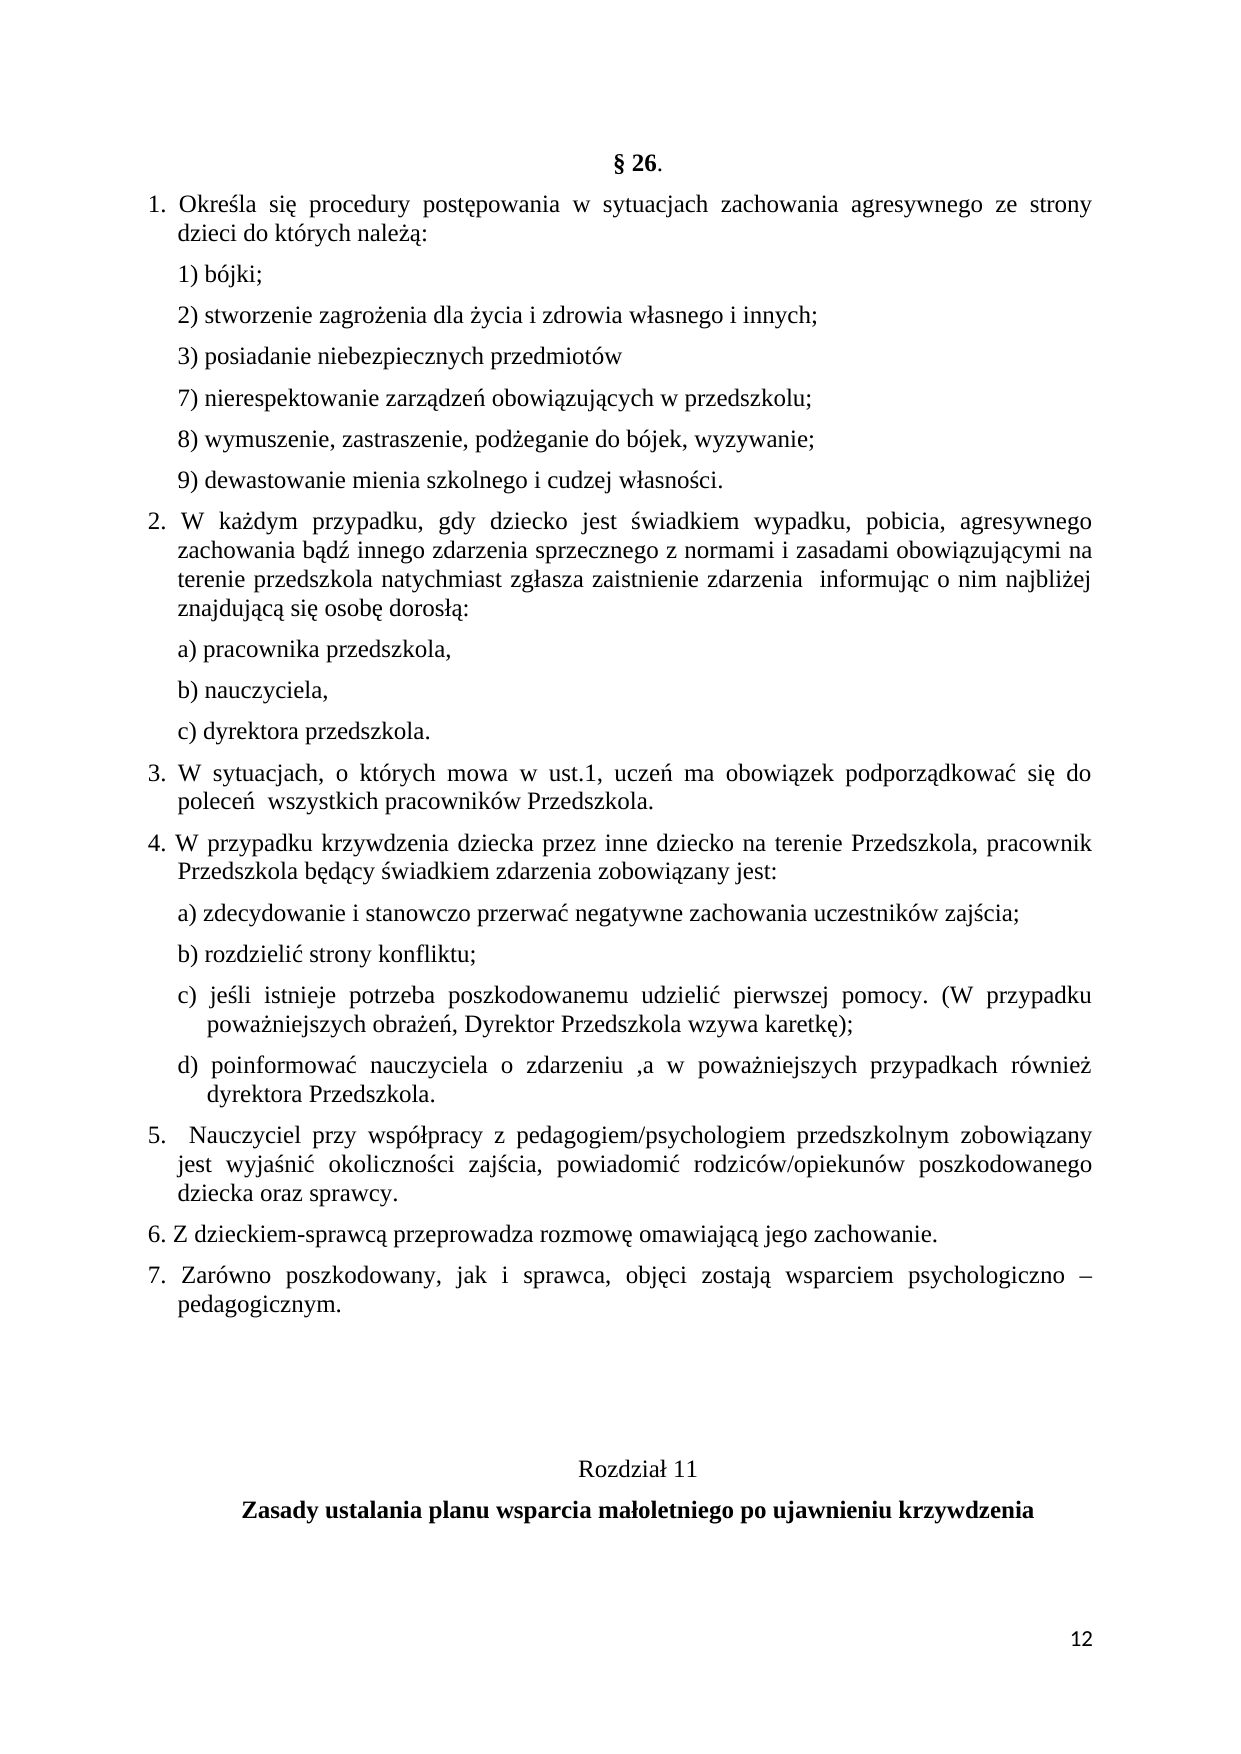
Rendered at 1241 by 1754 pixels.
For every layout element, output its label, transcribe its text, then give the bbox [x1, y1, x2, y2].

text Zasady ustalania planu wsparcia małoletniego po ujawnieniu krzywdzenia [148, 1495, 1093, 1524]
text c) dyrektora przedszkola. [177, 716, 1093, 745]
text 7) nierespektowanie zarządzeń obowiązujących w przedszkolu; [177, 383, 1093, 411]
text 1) bójki; [177, 259, 1093, 288]
text 3. W sytuacjach, o których mowa w ust.1, uczeń ma obowiązek podporządkować się do poleceń wszystkich pracowników Przedszkola. [148, 758, 1093, 815]
text a) zdecydowanie i stanowczo przerwać negatywne zachowania uczestników zajścia; [177, 898, 1093, 926]
text 7. Zarówno poszkodowany, jak i sprawca, objęci zostają wsparciem psychologiczno – pedagogicznym. [148, 1260, 1093, 1318]
text 1. Określa się procedury postępowania w sytuacjach zachowania agresywnego ze strony dzieci do których należą: [148, 189, 1093, 246]
text b) nauczyciela, [177, 675, 1093, 704]
text a) pracownika przedszkola, [177, 634, 1093, 663]
text Rozdział 11 [148, 1454, 1093, 1483]
text 2. W każdym przypadku, gdy dziecko jest świadkiem wypadku, pobicia, agresywnego zachowania bądź innego zdarzenia sprzecznego z normami i zasadami obowiązującymi na terenie przedszkola natychmiast zgłasza zaistnienie zdarzenia informując o nim najbliżej znajdującą się osobę dorosłą: [148, 506, 1093, 621]
text c) jeśli istnieje potrzeba poszkodowanemu udzielić pierwszej pomocy. (W przypadku poważniejszych obrażeń, Dyrektor Przedszkola wzywa karetkę); [177, 980, 1093, 1038]
text d) poinformować nauczyciela o zdarzeniu ,a w poważniejszych przypadkach również dyrektora Przedszkola. [177, 1050, 1093, 1108]
text 3) posiadanie niebezpiecznych przedmiotów [177, 341, 1093, 370]
text b) rozdzielić strony konfliktu; [177, 939, 1093, 968]
text 6. Z dzieckiem-sprawcą przeprowadza rozmowę omawiającą jego zachowanie. [148, 1219, 1093, 1248]
text 2) stworzenie zagrożenia dla życia i zdrowia własnego i innych; [177, 300, 1093, 329]
text 8) wymuszenie, zastraszenie, podżeganie do bójek, wyzywanie; [177, 424, 1093, 453]
text 5. Nauczyciel przy współpracy z pedagogiem/psychologiem przedszkolnym zobowiązany jest wyjaśnić okoliczności zajścia, powiadomić rodziców/opiekunów poszkodowanego dziecka oraz sprawcy. [148, 1120, 1093, 1206]
text 9) dewastowanie mienia szkolnego i cudzej własności. [177, 465, 1093, 494]
text § 26. [148, 148, 1093, 176]
text 4. W przypadku krzywdzenia dziecka przez inne dziecko na terenie Przedszkola, pracownik Przedszkola będący świadkiem zdarzenia zobowiązany jest: [148, 828, 1093, 885]
